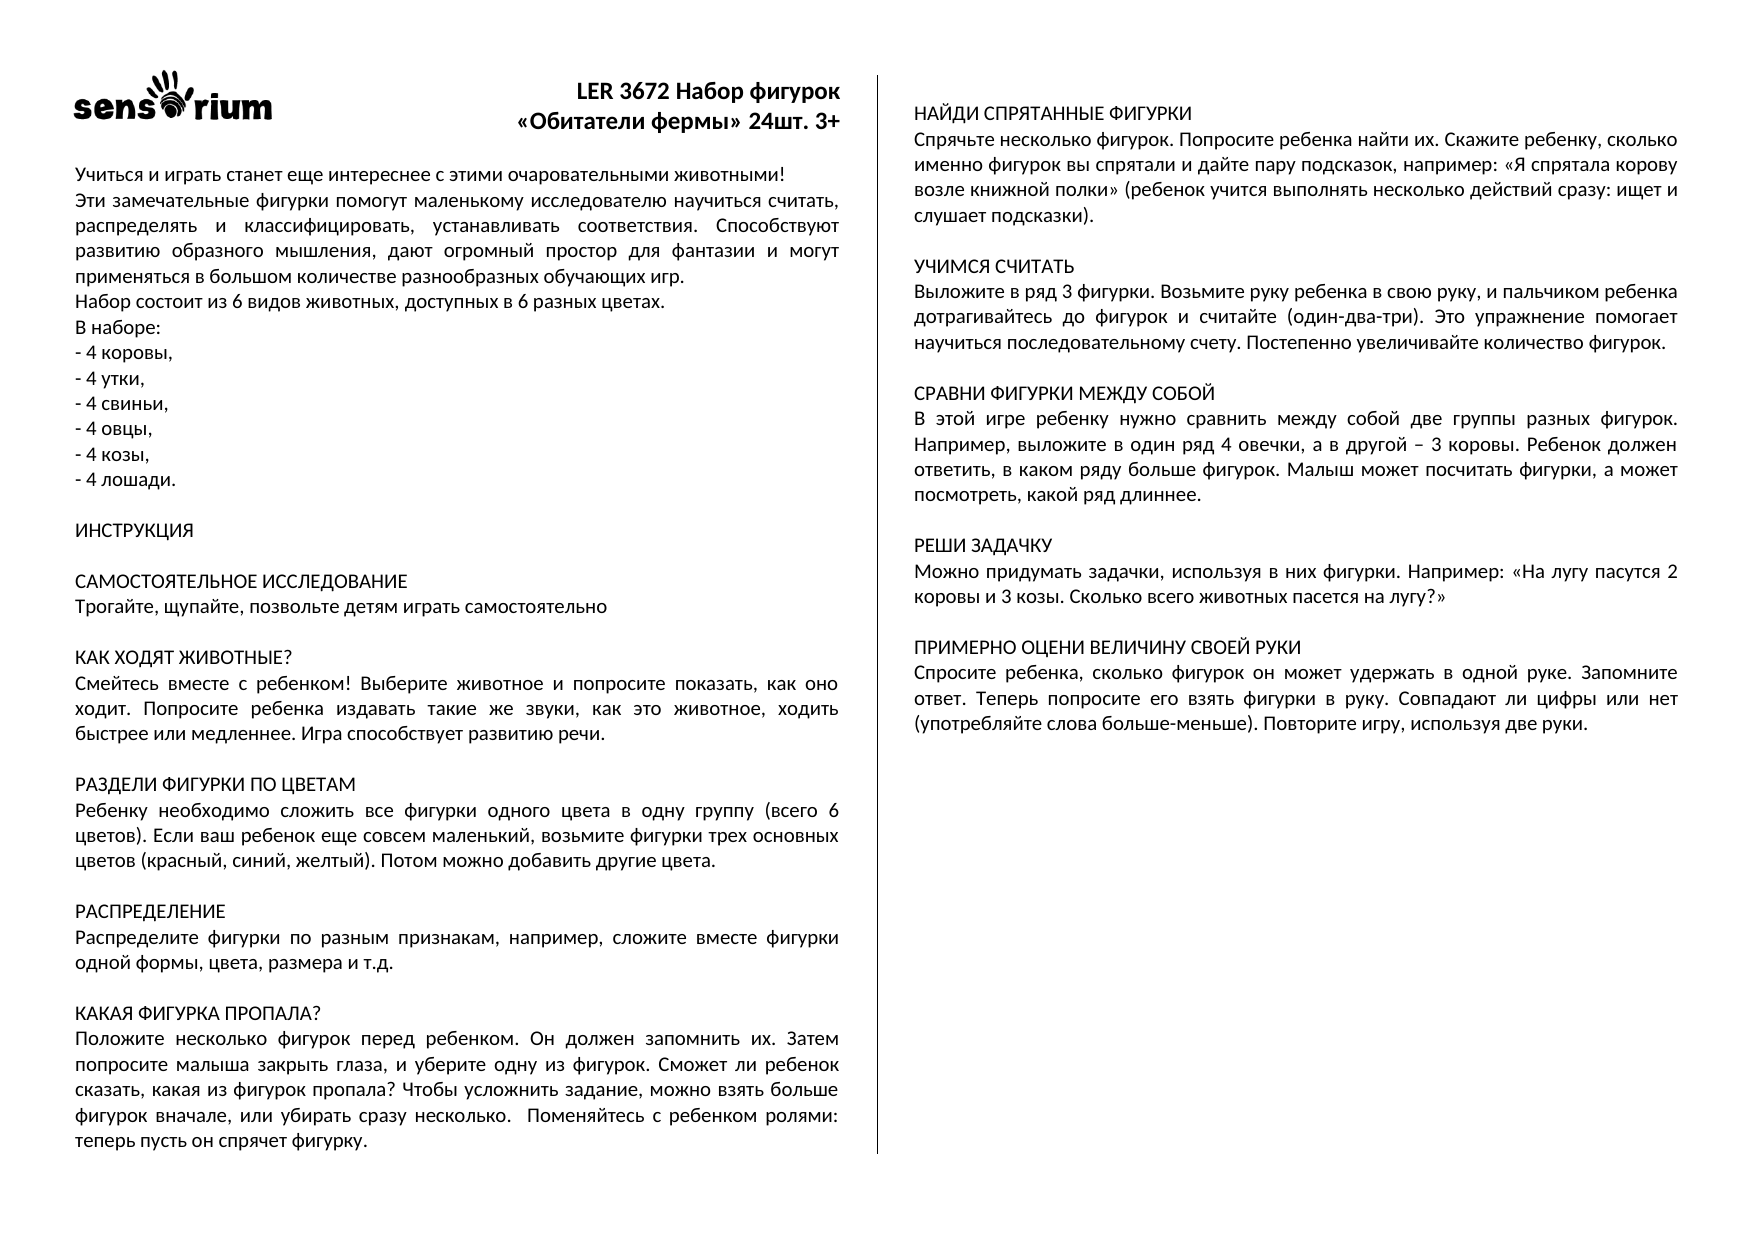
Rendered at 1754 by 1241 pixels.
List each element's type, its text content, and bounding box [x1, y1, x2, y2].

text - 4 овцы, [75, 416, 840, 441]
text Учиться и играть станет еще интереснее с этими очаровательными животными! [75, 161, 840, 187]
text Распределите фигурки по разным признакам, например, сложите вместе фигурки одной формы, цвета, размера и т.д. [75, 924, 840, 975]
text «Обитатели фермы» 24шт. 3+ [75, 106, 840, 136]
text КАК ХОДЯТ ЖИВОТНЫЕ? [75, 644, 840, 670]
text - 4 лошади. [75, 466, 840, 492]
text - 4 коровы, [75, 339, 840, 365]
text Смейтесь вместе с ребенком! Выберите животное и попросите показать, как оно ходит. Попросите ребенка издавать такие же звуки, как это животное, ходить быстрее или медленнее. Игра способствует развитию речи. [75, 670, 840, 746]
text В этой игре ребенку нужно сравнить между собой две группы разных фигурок. Например, выложите в один ряд 4 овечки, а в другой – 3 коровы. Ребенок должен ответить, в каком ряду больше фигурок. Малыш может посчитать фигурки, а может посмотреть, какой ряд длиннее. [914, 405, 1679, 507]
text СРАВНИ ФИГУРКИ МЕЖДУ СОБОЙ [914, 380, 1679, 405]
text Спрячьте несколько фигурок. Попросите ребенка найти их. Скажите ребенку, сколько именно фигурок вы спрятали и дайте пару подсказок, например: «Я спрятала корову возле книжной полки» (ребенок учится выполнять несколько действий сразу: ищет и слушает подсказки). [914, 126, 1679, 227]
text Ребенку необходимо сложить все фигурки одного цвета в одну группу (всего 6 цветов). Если ваш ребенок еще совсем маленький, возьмите фигурки трех основных цветов (красный, синий, желтый). Потом можно добавить другие цвета. [75, 797, 840, 873]
text УЧИМСЯ СЧИТАТЬ [914, 253, 1679, 278]
text САМОСТОЯТЕЛЬНОЕ ИССЛЕДОВАНИЕ [75, 568, 840, 593]
text - 4 козы, [75, 441, 840, 466]
text КАКАЯ ФИГУРКА ПРОПАЛА? [75, 1000, 840, 1026]
text В наборе: [75, 314, 840, 339]
text Выложите в ряд 3 фигурки. Возьмите руку ребенка в свою руку, и пальчиком ребенка дотрагивайтесь до фигурок и считайте (один-два-три). Это упражнение помогает научиться последовательному счету. Постепенно увеличивайте количество фигурок. [914, 278, 1679, 354]
text Можно придумать задачки, используя в них фигурки. Например: «На лугу пасутся 2 коровы и 3 козы. Сколько всего животных пасется на лугу?» [914, 558, 1679, 609]
text Трогайте, щупайте, позвольте детям играть самостоятельно [75, 593, 840, 619]
text Эти замечательные фигурки помогут маленькому исследователю научиться считать, распределять и классифицировать, устанавливать соответствия. Способствуют развитию образного мышления, дают огромный простор для фантазии и могут применяться в большом количестве разнообразных обучающих игр. [75, 187, 840, 288]
text LER 3672 Набор фигурок [75, 75, 840, 106]
text Положите несколько фигурок перед ребенком. Он должен запомнить их. Затем попросите малыша закрыть глаза, и уберите одну из фигурок. Сможет ли ребенок сказать, какая из фигурок пропала? Чтобы усложнить задание, можно взять больше фигурок вначале, или убирать сразу несколько. Поменяйтесь с ребенком ролями: теперь пусть он спрячет фигурку. [75, 1026, 840, 1153]
text Набор состоит из 6 видов животных, доступных в 6 разных цветах. [75, 288, 840, 314]
text РЕШИ ЗАДАЧКУ [914, 532, 1679, 558]
text - 4 утки, [75, 365, 840, 390]
text - 4 свиньи, [75, 390, 840, 416]
text ПРИМЕРНО ОЦЕНИ ВЕЛИЧИНУ СВОЕЙ РУКИ [914, 634, 1679, 659]
picture [53, 68, 293, 134]
text РАСПРЕДЕЛЕНИЕ [75, 898, 840, 924]
text НАЙДИ СПРЯТАННЫЕ ФИГУРКИ [914, 100, 1679, 126]
text РАЗДЕЛИ ФИГУРКИ ПО ЦВЕТАМ [75, 771, 840, 797]
text Спросите ребенка, сколько фигурок он может удержать в одной руке. Запомните ответ. Теперь попросите его взять фигурки в руку. Совпадают ли цифры или нет (употребляйте слова больше-меньше). Повторите игру, используя две руки. [914, 659, 1679, 736]
text ИНСТРУКЦИЯ [75, 517, 840, 543]
